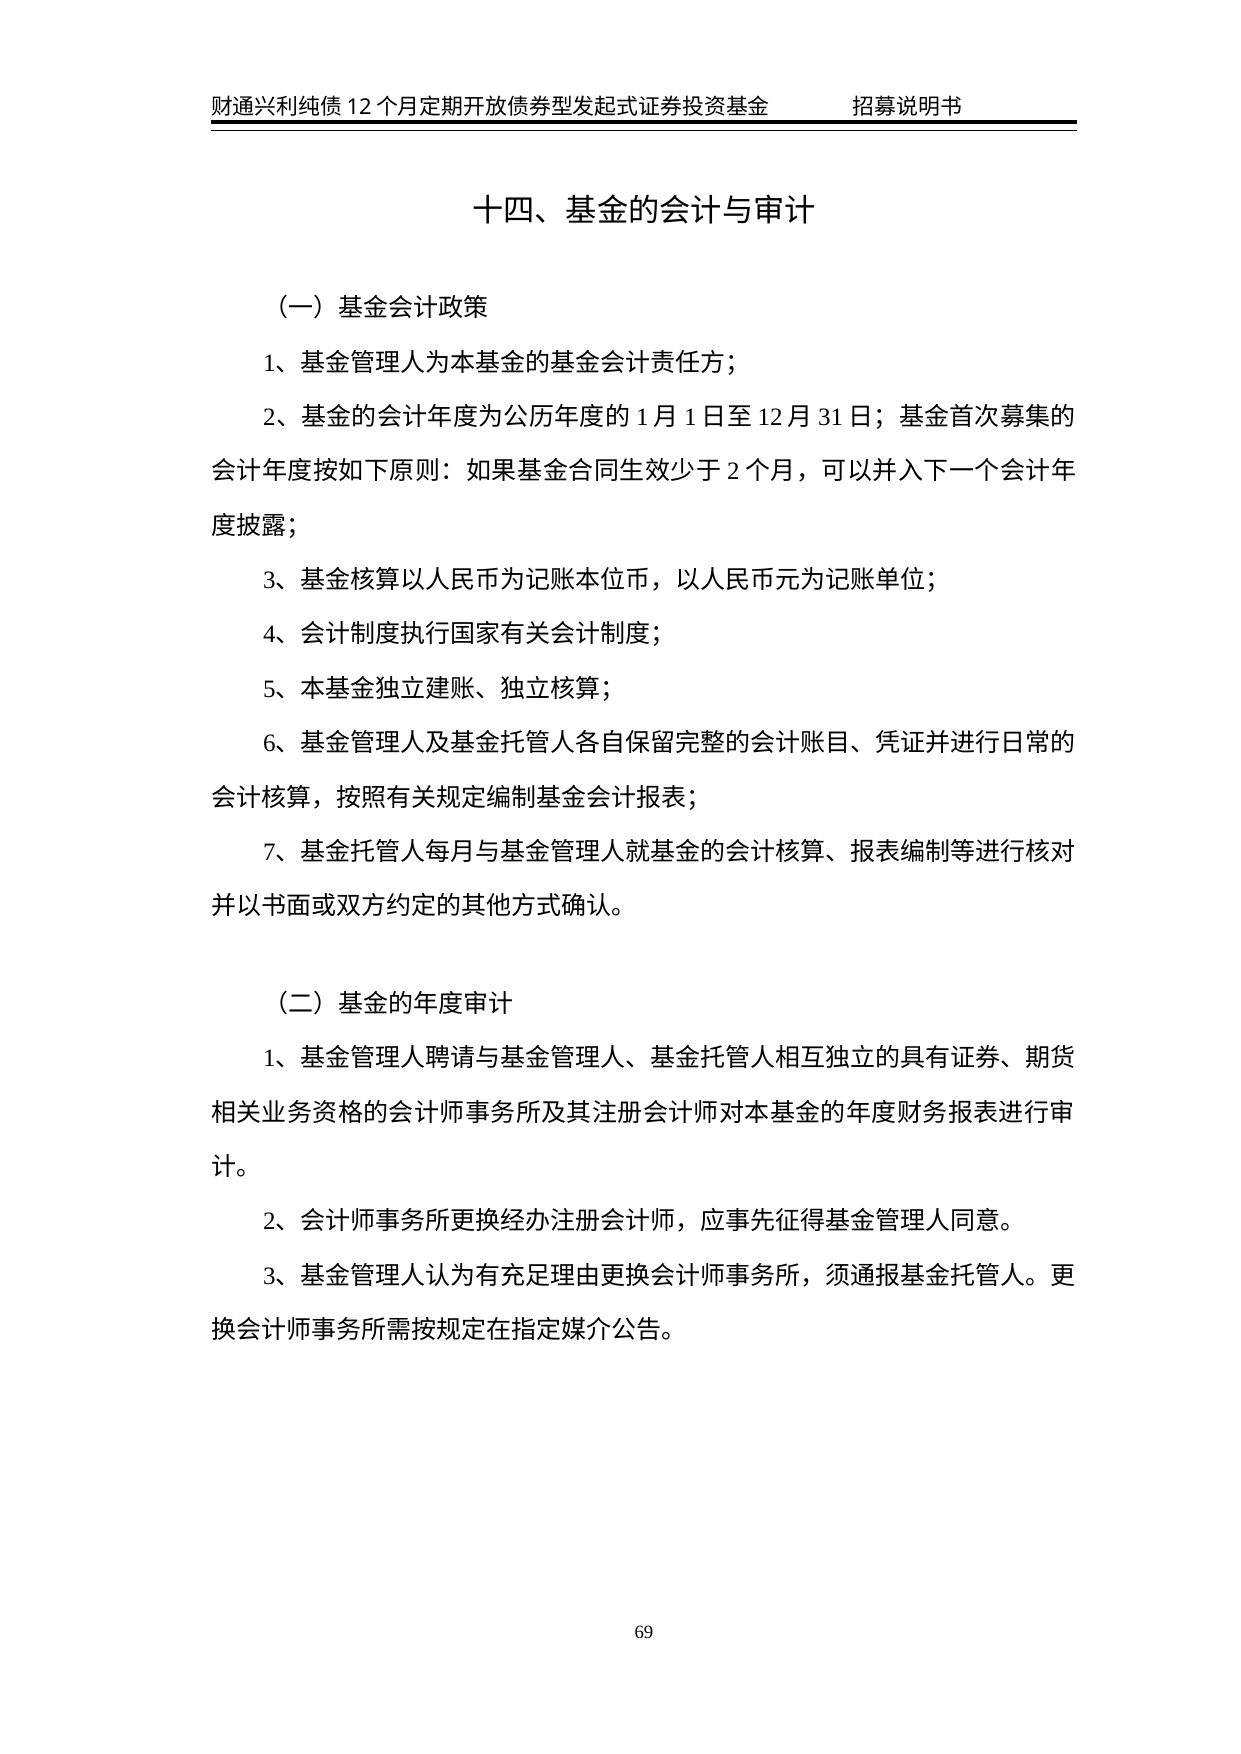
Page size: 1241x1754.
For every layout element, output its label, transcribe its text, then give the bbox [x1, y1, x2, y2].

text 2、会计师事务所更换经办注册会计师，应事先征得基金管理人同意。 [211, 1201, 1077, 1237]
text 3、基金核算以人民币为记账本位币，以人民币元为记账单位； [211, 559, 1077, 596]
text 1、基金管理人为本基金的基金会计责任方； [211, 342, 1077, 378]
text 6、基金管理人及基金托管人各自保留完整的会计账目、凭证并进行日常的会计核算，按照有关规定编制基金会计报表； [211, 723, 1077, 813]
text 7、基金托管人每月与基金管理人就基金的会计核算、报表编制等进行核对并以书面或双方约定的其他方式确认。 [211, 831, 1077, 922]
text 3、基金管理人认为有充足理由更换会计师事务所，须通报基金托管人。更换会计师事务所需按规定在指定媒介公告。 [211, 1255, 1077, 1346]
text 4、会计制度执行国家有关会计制度； [211, 614, 1077, 650]
text 2、基金的会计年度为公历年度的1月1日至12月31日；基金首次募集的会计年度按如下原则：如果基金合同生效少于2个月，可以并入下一个会计年度披露； [211, 396, 1077, 541]
subtitle 十四、基金的会计与审计 [211, 185, 1077, 231]
text （一）基金会计政策 [211, 288, 1077, 324]
text 5、本基金独立建账、独立核算； [211, 668, 1077, 704]
text （二）基金的年度审计 [211, 983, 1077, 1019]
text 1、基金管理人聘请与基金管理人、基金托管人相互独立的具有证券、期货相关业务资格的会计师事务所及其注册会计师对本基金的年度财务报表进行审计。 [211, 1038, 1077, 1183]
